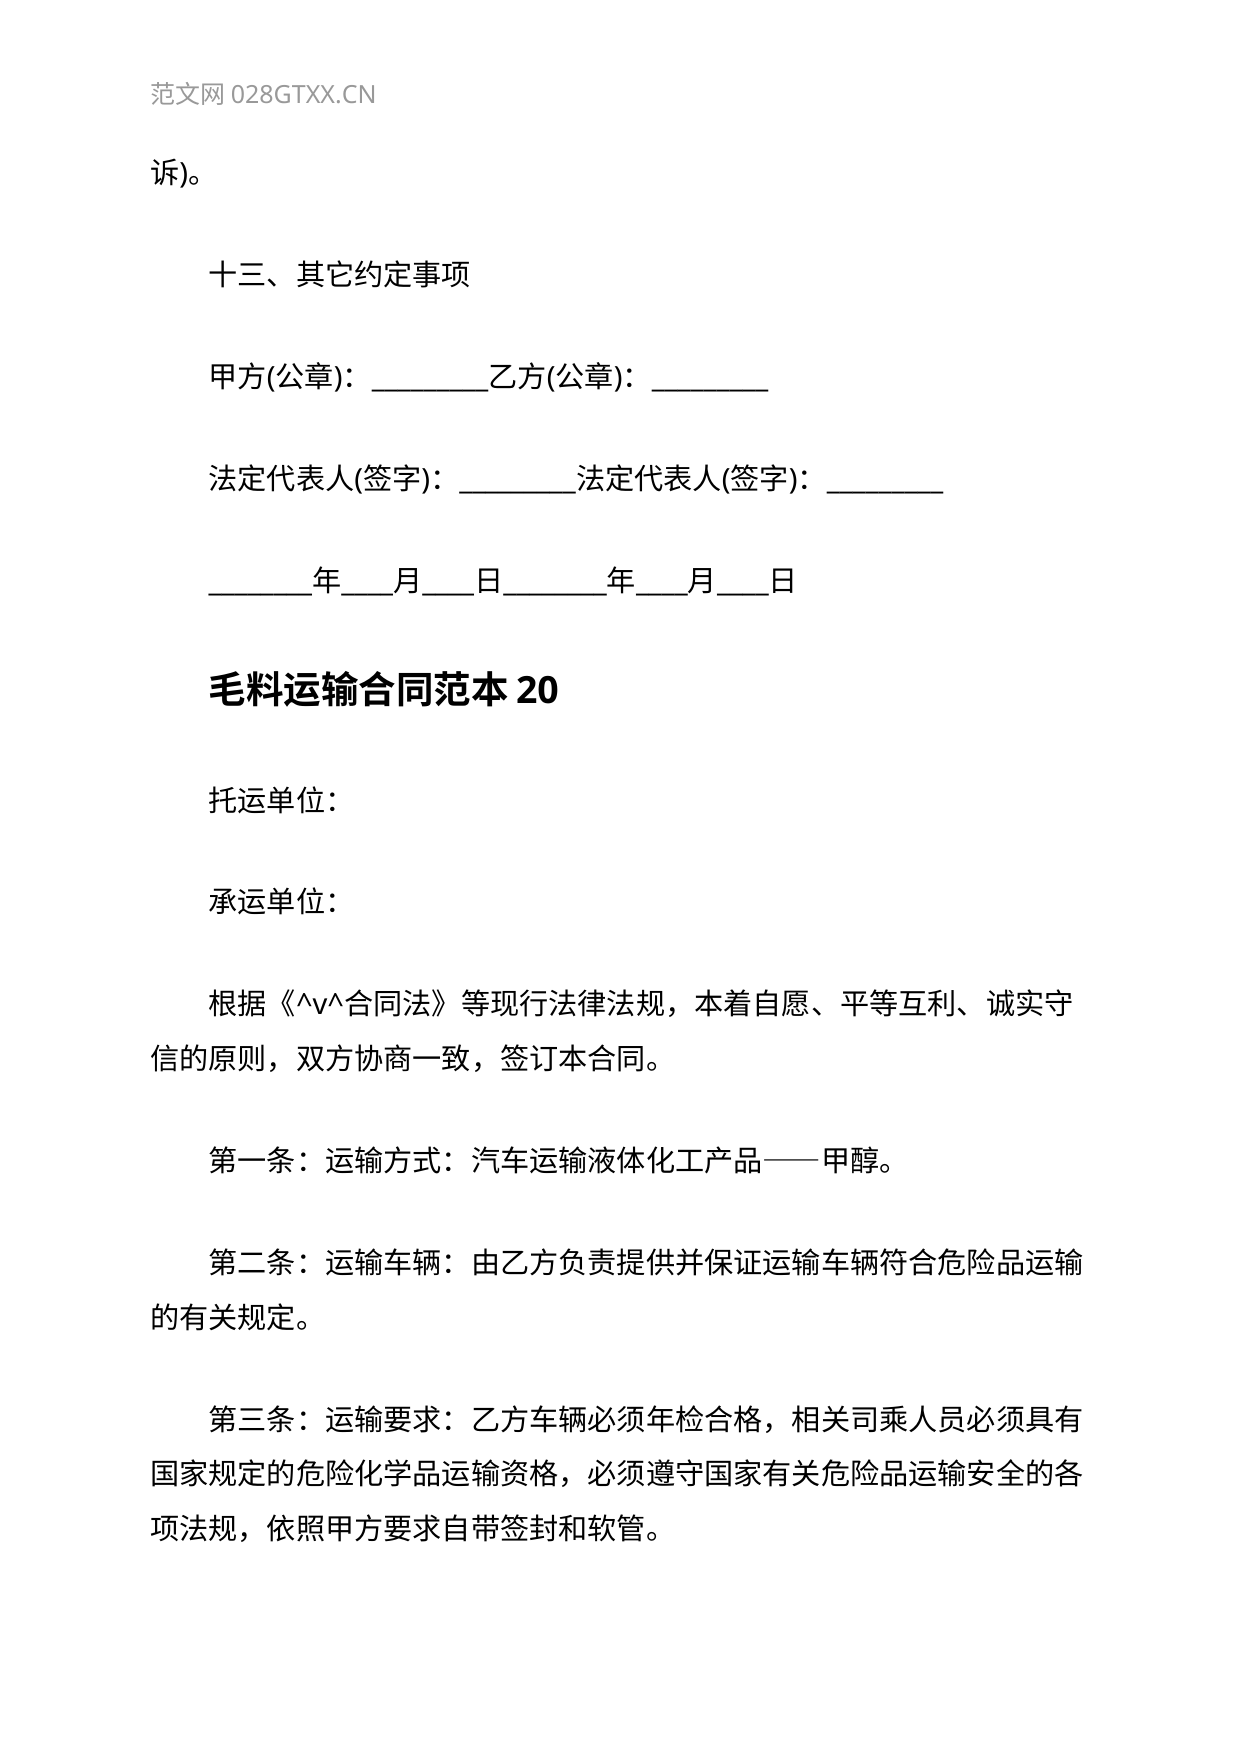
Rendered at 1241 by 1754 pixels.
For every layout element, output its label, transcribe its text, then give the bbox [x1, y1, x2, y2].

text 毛料运输合同范本20 [150, 660, 1090, 714]
text 第一条：运输方式：汽车运输液体化工产品——甲醇。 [150, 1138, 1090, 1180]
text 承运单位： [150, 879, 1090, 921]
text 根据《^v^合同法》等现行法律法规，本着自愿、平等互利、诚实守信的原则，双方协商一致，签订本合同。 [150, 981, 1090, 1078]
text ________年____月____日________年____月____日 [150, 558, 1090, 600]
text 十三、其它约定事项 [150, 252, 1090, 294]
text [150, 150, 1090, 192]
text 第二条：运输车辆：由乙方负责提供并保证运输车辆符合危险品运输的有关规定。 [150, 1239, 1090, 1337]
text 法定代表人(签字)：_________法定代表人(签字)：_________ [150, 456, 1090, 498]
text 托运单位： [150, 777, 1090, 819]
text 第三条：运输要求：乙方车辆必须年检合格，相关司乘人员必须具有国家规定的危险化学品运输资格，必须遵守国家有关危险品运输安全的各项法规，依照甲方要求自带签封和软管。 [150, 1396, 1090, 1548]
text 甲方(公章)：_________乙方(公章)：_________ [150, 354, 1090, 396]
